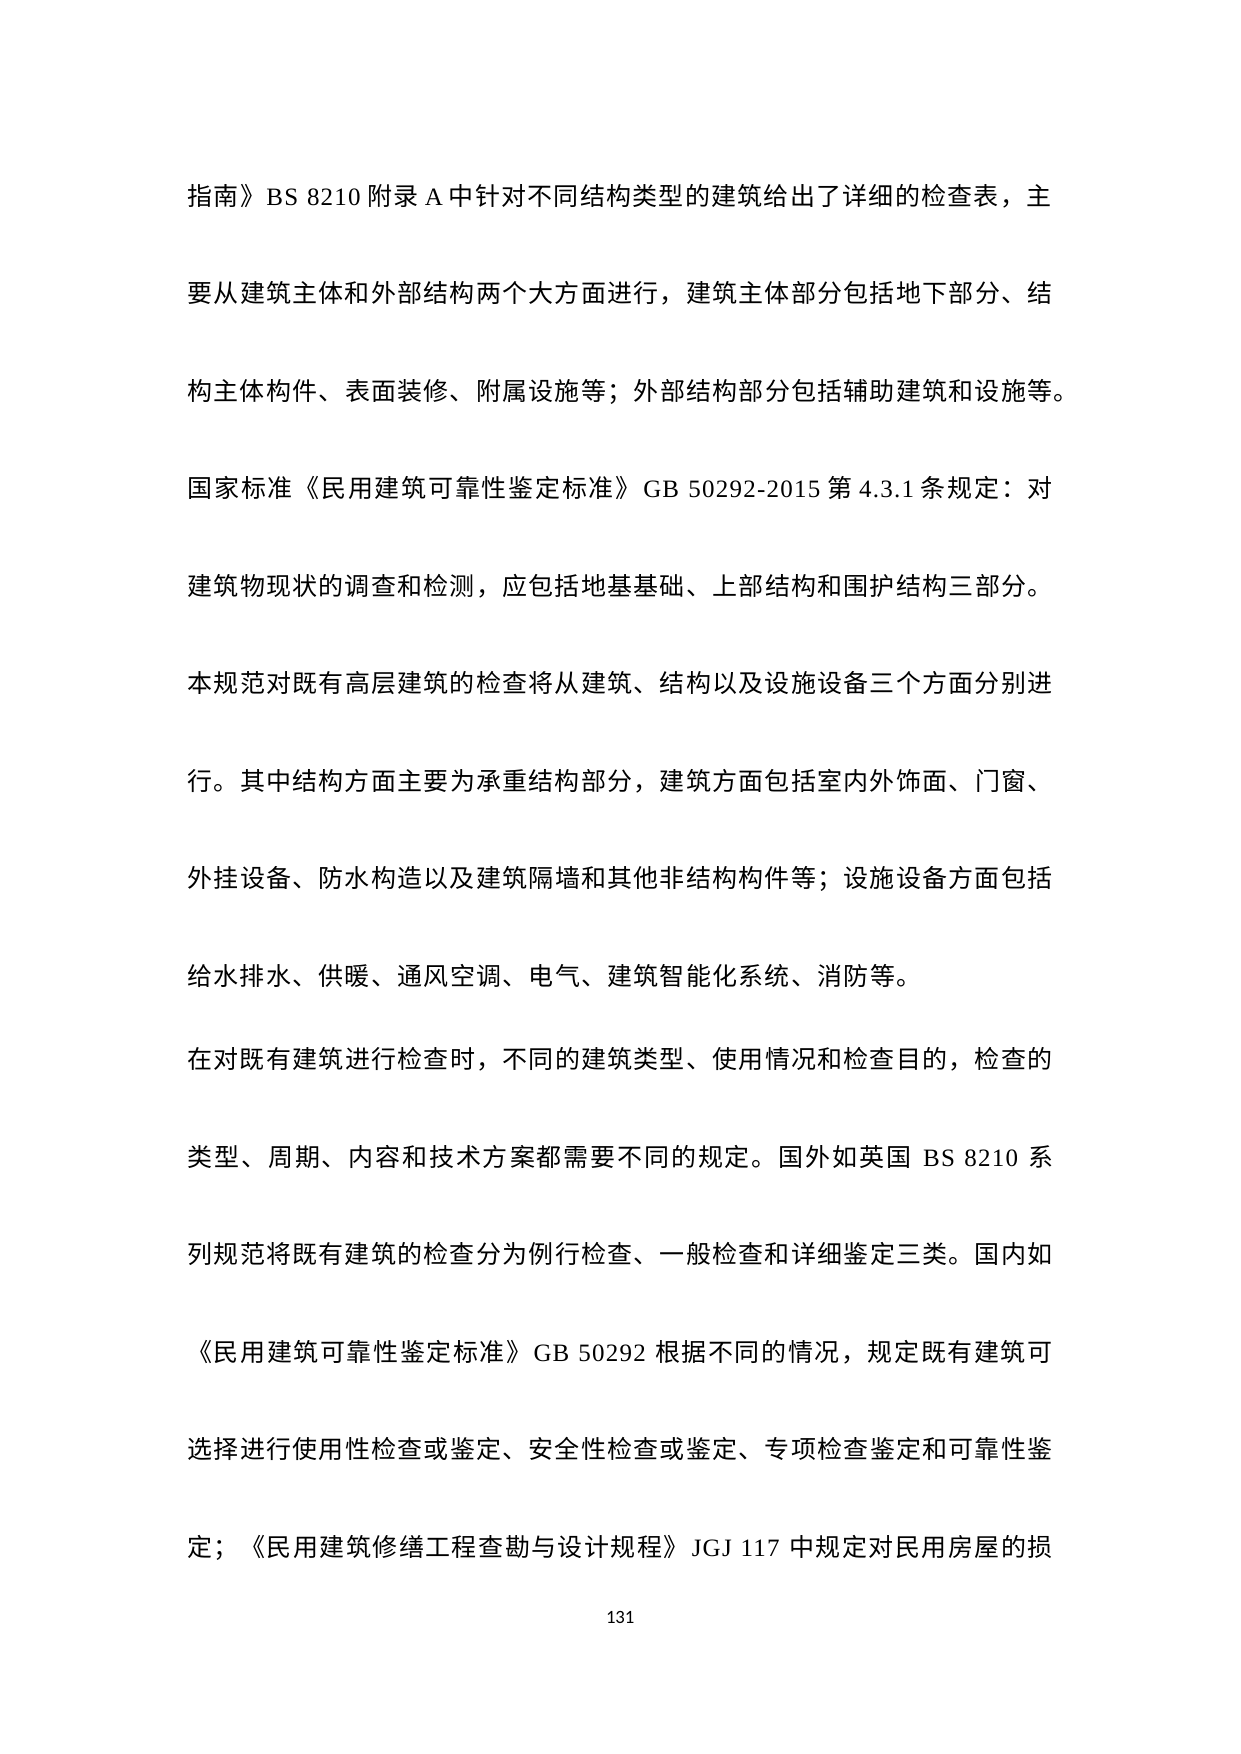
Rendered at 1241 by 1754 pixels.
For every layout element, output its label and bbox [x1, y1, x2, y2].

text [187, 162, 1053, 1007]
text [187, 1025, 1053, 1578]
